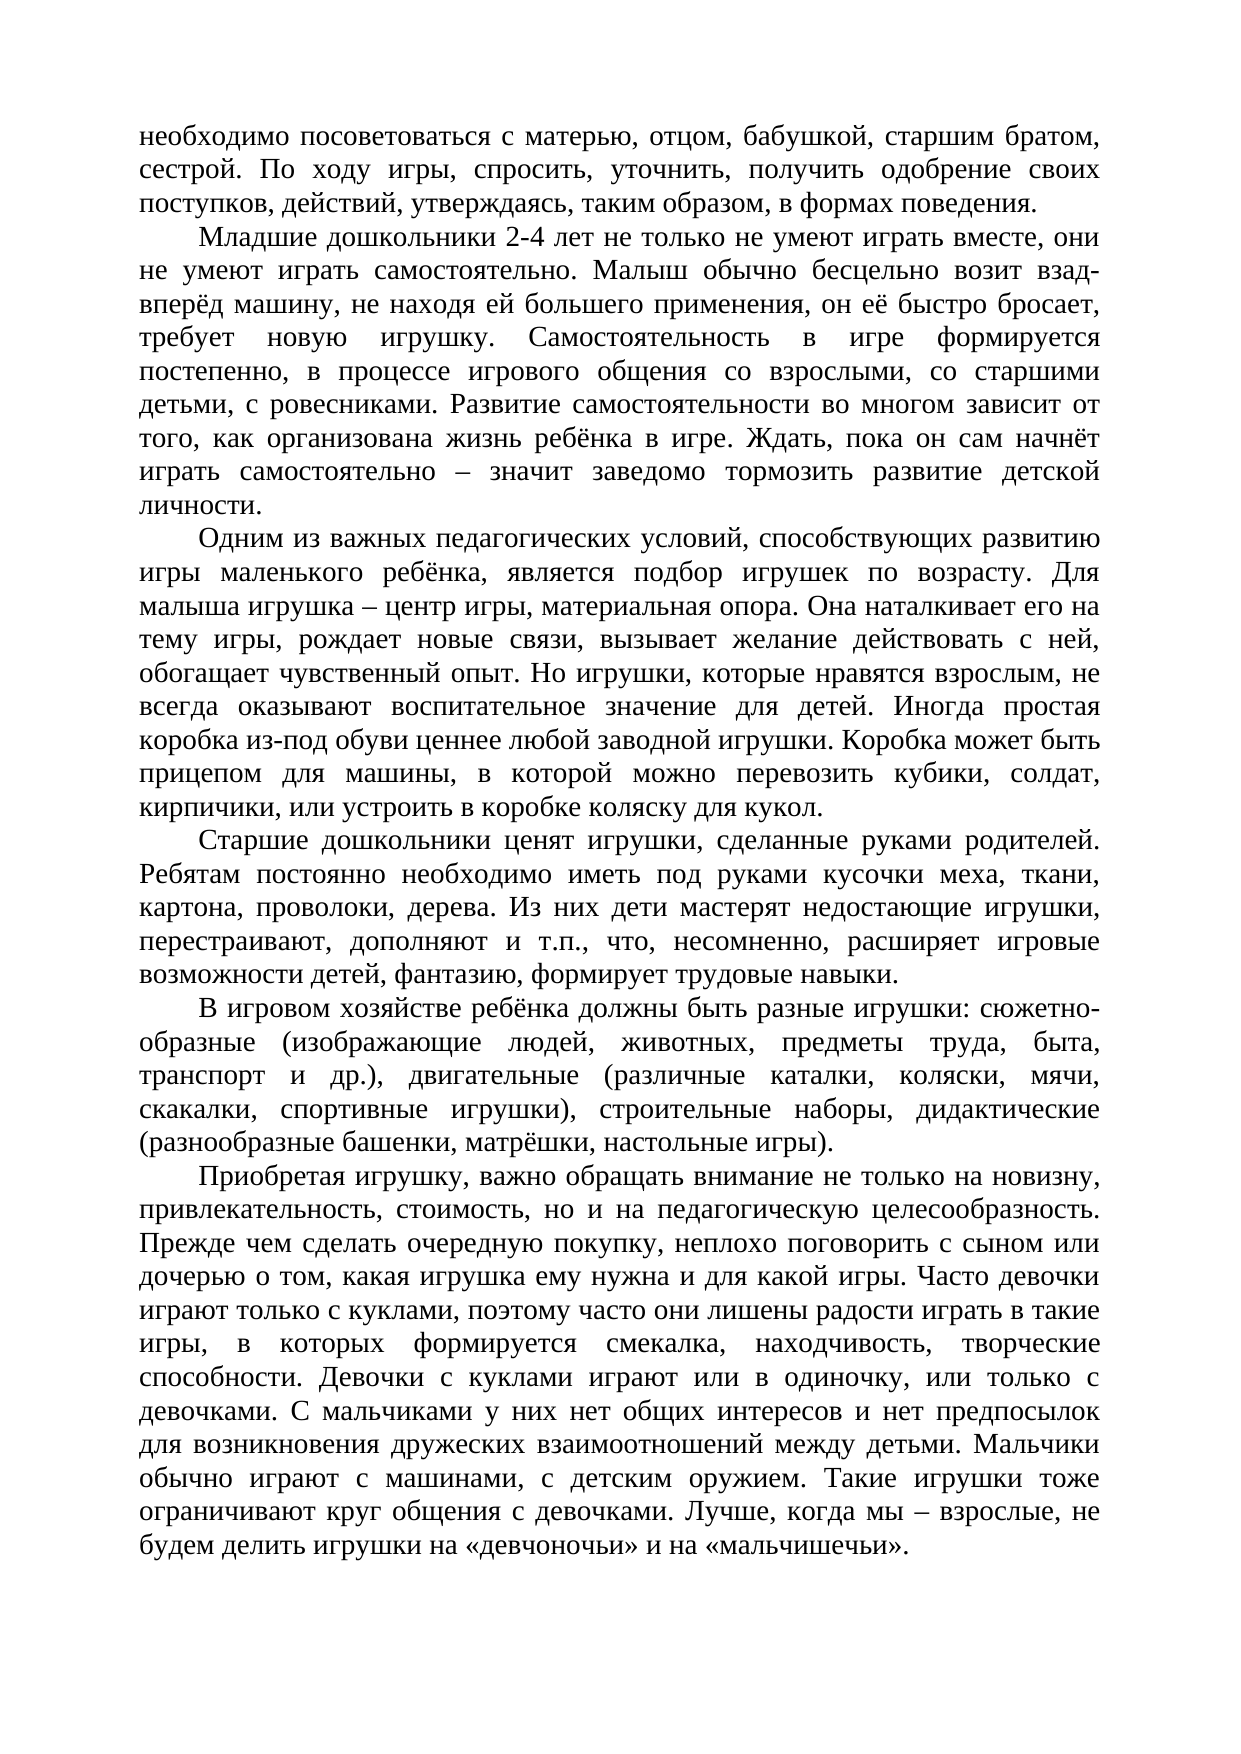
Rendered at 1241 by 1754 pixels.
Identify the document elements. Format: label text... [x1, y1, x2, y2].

text В игровом хозяйстве ребёнка должны быть разные игрушки: сюжетно-образные (изображающие людей, животных, предметы труда, быта, транспорт и др.), двигательные (различные каталки, коляски, мячи, скакалки, спортивные игрушки), строительные наборы, дидактические (разнообразные башенки, матрёшки, настольные игры). [139, 990, 1101, 1158]
text Младшие дошкольники 2-4 лет не только не умеют играть вместе, они не умеют играть самостоятельно. Малыш обычно бесцельно возит взад-вперёд машину, не находя ей большего применения, он её быстро бросает, требует новую игрушку. Самостоятельность в игре формируется постепенно, в процессе игрового общения со взрослыми, со старшими детьми, с ровесниками. Развитие самостоятельности во многом зависит от того, как организована жизнь ребёнка в игре. Ждать, пока он сам начнёт играть самостоятельно – значит заведомо тормозить развитие детской личности. [139, 219, 1101, 521]
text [139, 118, 1101, 219]
text Старшие дошкольники ценят игрушки, сделанные руками родителей. Ребятам постоянно необходимо иметь под руками кусочки меха, ткани, картона, проволоки, дерева. Из них дети мастерят недостающие игрушки, перестраивают, дополняют и т.п., что, несомненно, расширяет игровые возможности детей, фантазию, формирует трудовые навыки. [139, 822, 1101, 990]
text Приобретая игрушку, важно обращать внимание не только на новизну, привлекательность, стоимость, но и на педагогическую целесообразность. Прежде чем сделать очередную покупку, неплохо поговорить с сыном или дочерью о том, какая игрушка ему нужна и для какой игры. Часто девочки играют только с куклами, поэтому часто они лишены радости играть в такие игры, в которых формируется смекалка, находчивость, творческие способности. Девочки с куклами играют или в одиночку, или только с девочками. С мальчиками у них нет общих интересов и нет предпосылок для возникновения дружеских взаимоотношений между детьми. Мальчики обычно играют с машинами, с детским оружием. Такие игрушки тоже ограничивают круг общения с девочками. Лучше, когда мы – взрослые, не будем делить игрушки на «девчоночьи» и на «мальчишечьи». [139, 1158, 1101, 1560]
text Одним из важных педагогических условий, способствующих развитию игры маленького ребёнка, является подбор игрушек по возрасту. Для малыша игрушка – центр игры, материальная опора. Она наталкивает его на тему игры, рождает новые связи, вызывает желание действовать с ней, обогащает чувственный опыт. Но игрушки, которые нравятся взрослым, не всегда оказывают воспитательное значение для детей. Иногда простая коробка из-под обуви ценнее любой заводной игрушки. Коробка может быть прицепом для машины, в которой можно перевозить кубики, солдат, кирпичики, или устроить в коробке коляску для кукол. [139, 521, 1101, 822]
